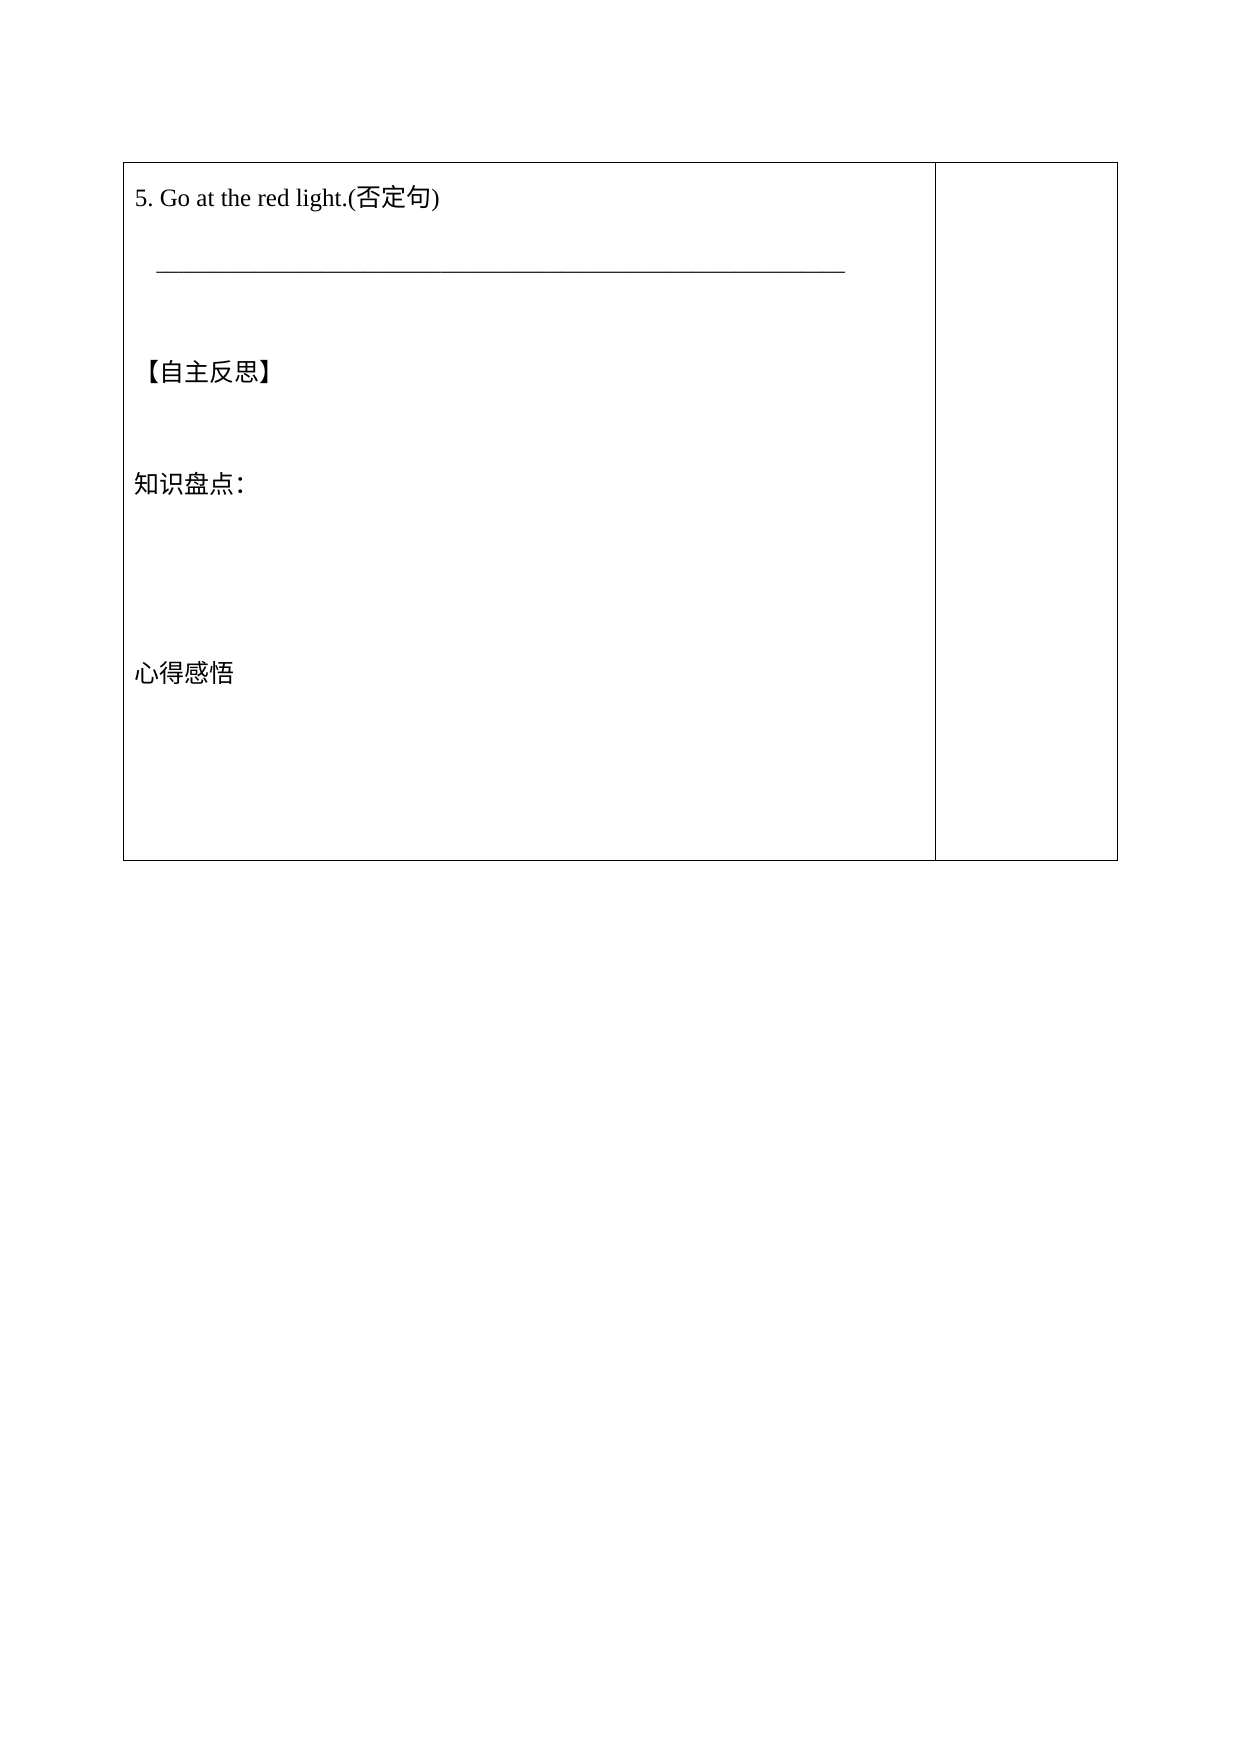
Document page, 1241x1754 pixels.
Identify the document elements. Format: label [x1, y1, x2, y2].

table_cell [124, 163, 935, 859]
table_cell [936, 163, 1117, 859]
